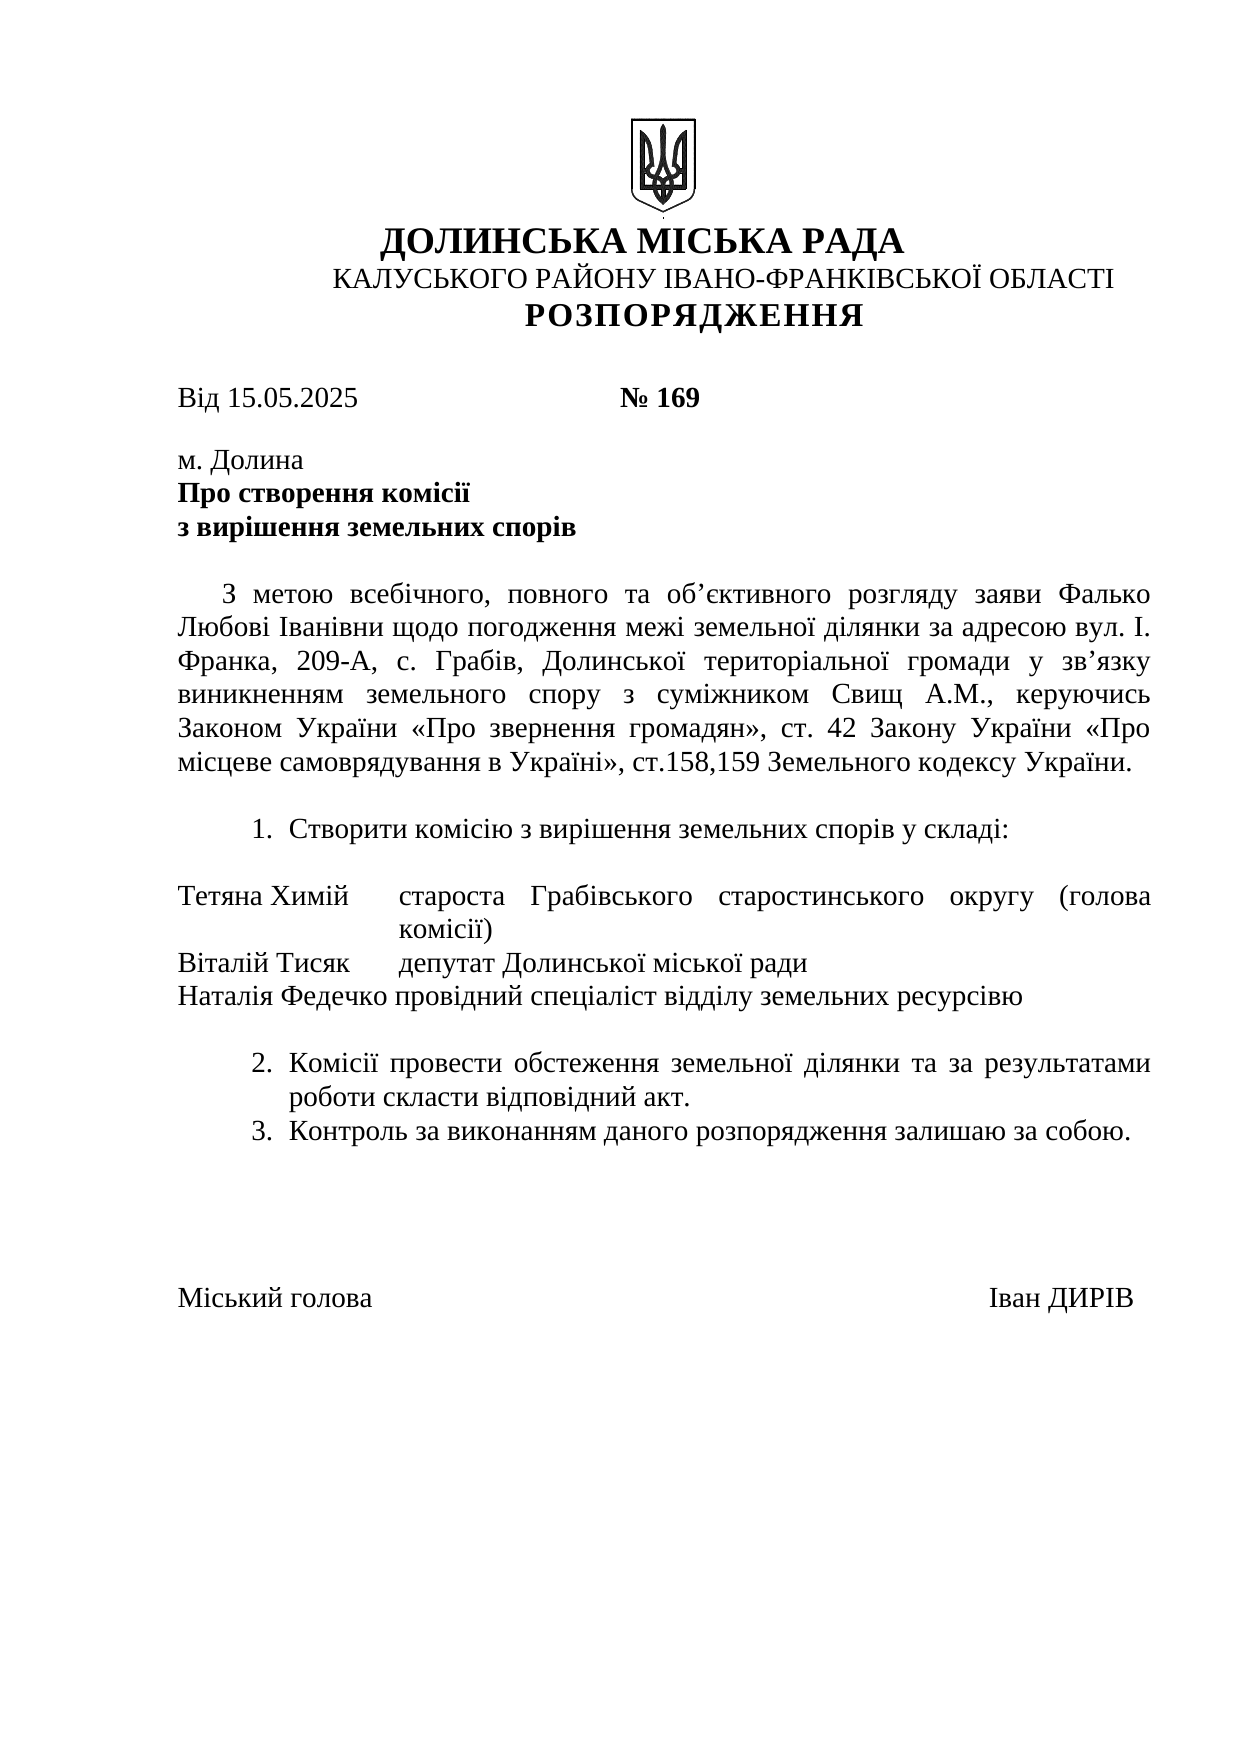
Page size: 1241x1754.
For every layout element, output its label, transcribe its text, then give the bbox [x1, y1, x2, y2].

text Міський голова Іван ДИРІВ [177, 1280, 1152, 1314]
text РОЗПОРЯДЖЕННЯ [177, 295, 1152, 333]
text Від 15.05.2025 № 169 [177, 380, 1152, 414]
list Контроль за виконанням даного розпорядження залишаю за собою. [251, 1113, 1152, 1146]
text з вирішення земельних спорів [177, 509, 1152, 542]
text Наталія Федечко провідний спеціаліст відділу земельних ресурсівю [177, 978, 1152, 1012]
text Калуського району Івано-Франківської області [236, 261, 1152, 295]
list Створити комісію з вирішення земельних спорів у складі: [251, 811, 1152, 844]
text З метою всебічного, повного та об’єктивного розгляду заяви Фалько Любові Іванівни щодо погодження межі земельної ділянки за адресою вул. І. Франка, 209-А, с. Грабів, Долинської територіальної громади у зв’язку виникненням земельного спору з суміжником Свищ А.М., керуючись Законом України «Про звернення громадян», ст. 42 Закону України «Про місцеве самоврядування в Україні», ст.158,159 Земельного кодексу України. [177, 576, 1152, 777]
text Долинська міська рада [177, 218, 1107, 261]
text Віталій Тисяк депутат Долинської міської ради [177, 945, 1152, 978]
text м. Долина [177, 442, 1152, 475]
list Комісії провести обстеження земельної ділянки та за результатами роботи скласти відповідний акт. [251, 1046, 1152, 1113]
text Тетяна Химій староста Грабівського старостинського округу (голова комісії) [177, 878, 1152, 945]
text Про створення комісії [177, 475, 1152, 509]
